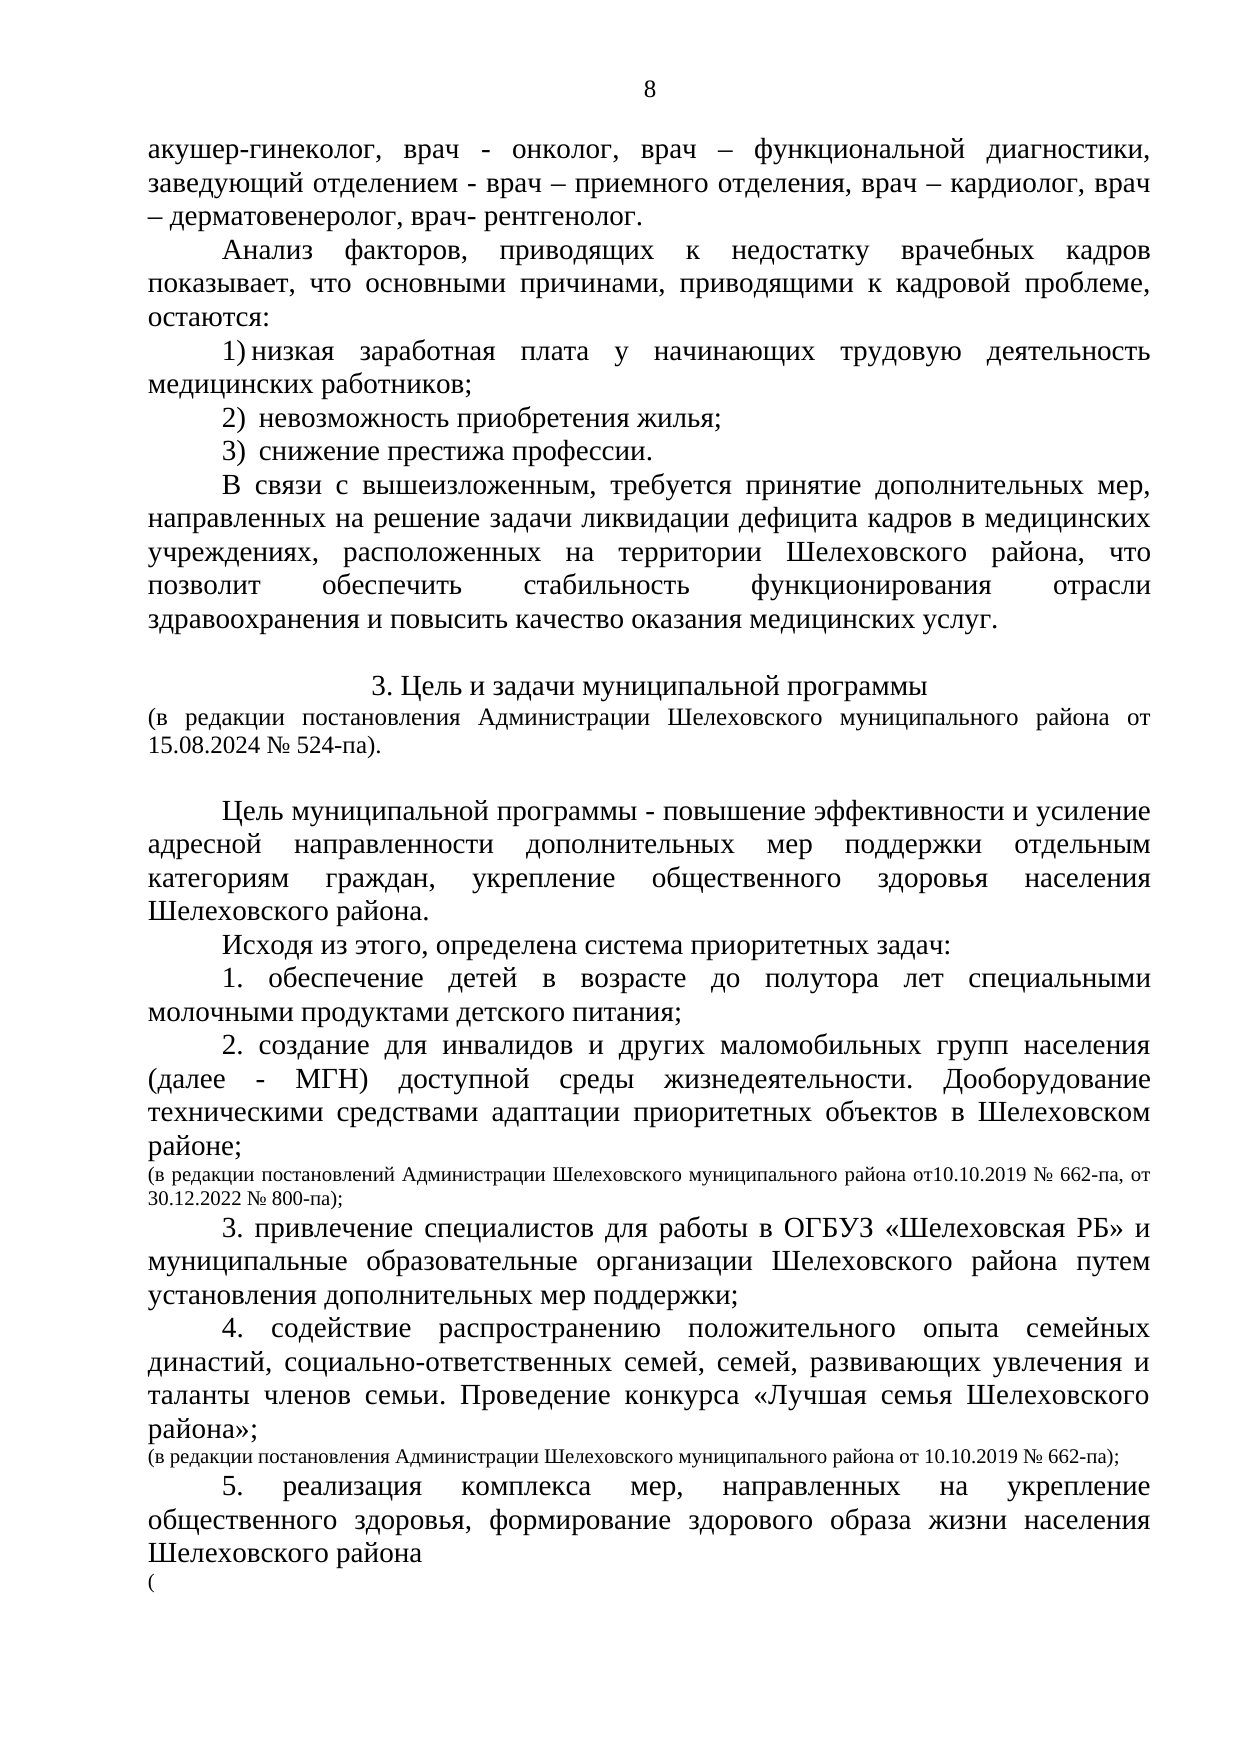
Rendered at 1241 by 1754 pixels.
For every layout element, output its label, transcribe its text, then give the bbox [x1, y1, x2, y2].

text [148, 131, 1152, 232]
text 3. привлечение специалистов для работы в ОГБУЗ «Шелеховская РБ» и муниципальные образовательные организации Шелеховского района путем установления дополнительных мер поддержки; [148, 1210, 1152, 1310]
text Исходя из этого, определена система приоритетных задач: [148, 927, 1152, 960]
list низкая заработная плата у начинающих трудовую деятельность медицинских работников; [148, 333, 1152, 400]
text (в редакции постановления Администрации Шелеховского муниципального района от 15.08.2024 № 524-па). [148, 702, 1152, 759]
text 3. Цель и задачи муниципальной программы [148, 668, 1152, 702]
list В связи с вышеизложенным, требуется принятие дополнительных мер, направленных на решение задачи ликвидации дефицита кадров в медицинских учреждениях, расположенных на территории Шелеховского района, что позволит обеспечить стабильность функционирования отрасли здравоохранения и повысить качество оказания медицинских услуг. [148, 467, 1152, 634]
text (в редакции постановления Администрации Шелеховского муниципального района от 10.10.2019 № 662-па); [148, 1444, 1152, 1468]
text 5. реализация комплекса мер, направленных на укрепление общественного здоровья, формирование здорового образа жизни населения Шелеховского района [148, 1468, 1152, 1569]
text 1. обеспечение детей в возрасте до полутора лет специальными молочными продуктами детского питания; [148, 960, 1152, 1027]
text 4. содействие распространению положительного опыта семейных династий, социально-ответственных семей, семей, развивающих увлечения и таланты членов семьи. Проведение конкурса «Лучшая семья Шелеховского района»; [148, 1310, 1152, 1444]
list невозможность приобретения жилья; [148, 400, 1152, 433]
text Цель муниципальной программы - повышение эффективности и усиление адресной направленности дополнительных мер поддержки отдельным категориям граждан, укрепление общественного здоровья населения Шелеховского района. [148, 793, 1152, 927]
text Анализ факторов, приводящих к недостатку врачебных кадров показывает, что основными причинами, приводящими к кадровой проблеме, остаются: [148, 232, 1152, 333]
list снижение престижа профессии. [148, 433, 1152, 467]
text 2. создание для инвалидов и других маломобильных групп населения (далее - МГН) доступной среды жизнедеятельности. Дооборудование техническими средствами адаптации приоритетных объектов в Шелеховском районе; [148, 1027, 1152, 1162]
text (в редакции постановлений Администрации Шелеховского муниципального района от10.10.2019 № 662-па, от 30.12.2022 № 800-па); [148, 1162, 1152, 1210]
text ( [148, 1569, 1152, 1593]
